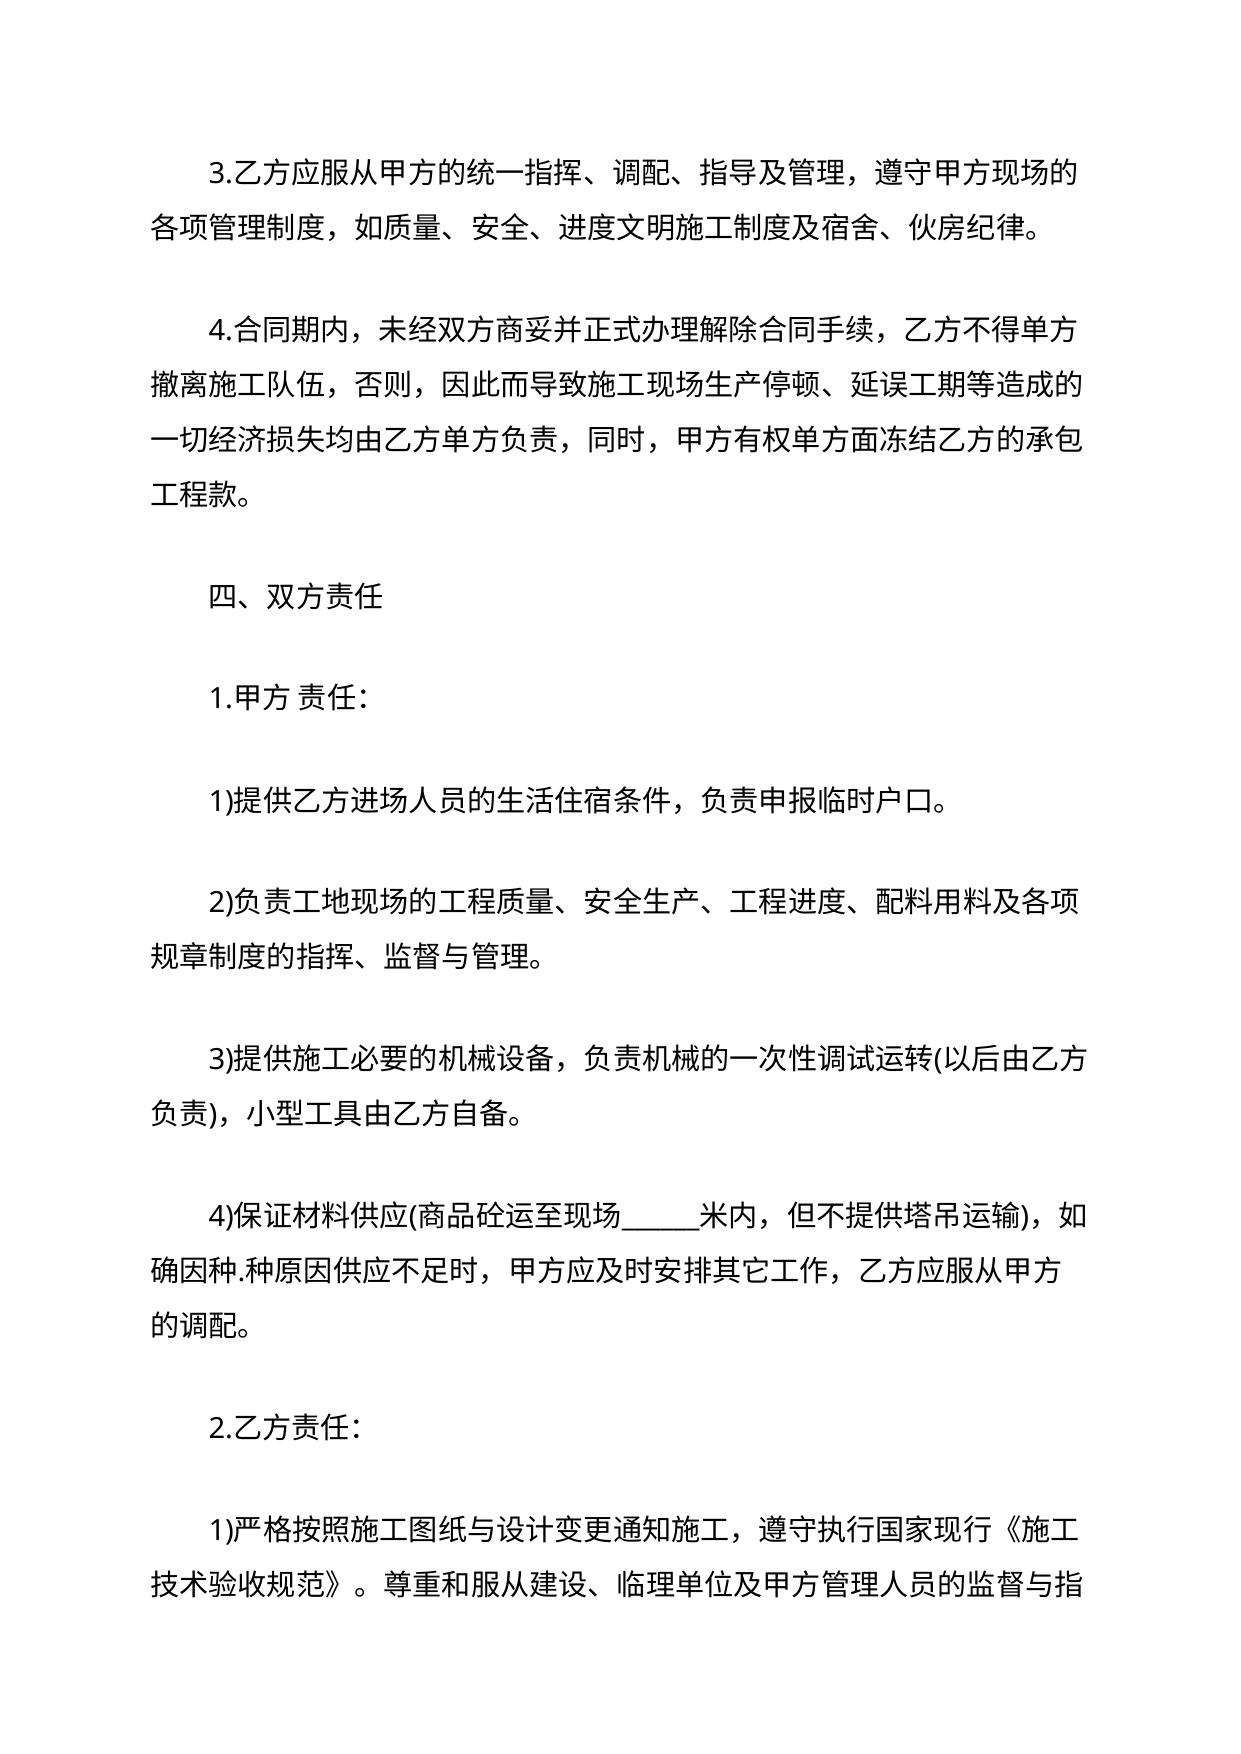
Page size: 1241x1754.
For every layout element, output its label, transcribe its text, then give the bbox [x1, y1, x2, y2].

text 1)提供乙方进场人员的生活住宿条件，负责申报临时户口。 [150, 777, 1090, 819]
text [150, 1507, 1090, 1604]
text 4)保证材料供应(商品砼运至现场______米内，但不提供塔吊运输)，如确因种.种原因供应不足时，甲方应及时安排其它工作，乙方应服从甲方的调配。 [150, 1193, 1090, 1345]
text 4.合同期内，未经双方商妥并正式办理解除合同手续，乙方不得单方撤离施工队伍，否则，因此而导致施工现场生产停顿、延误工期等造成的一切经济损失均由乙方单方负责，同时，甲方有权单方面冻结乙方的承包工程款。 [150, 307, 1090, 514]
text 2.乙方责任： [150, 1404, 1090, 1447]
text 3.乙方应服从甲方的统一指挥、调配、指导及管理，遵守甲方现场的各项管理制度，如质量、安全、进度文明施工制度及宿舍、伙房纪律。 [150, 150, 1090, 247]
text 2)负责工地现场的工程质量、安全生产、工程进度、配料用料及各项规章制度的指挥、监督与管理。 [150, 879, 1090, 976]
text 3)提供施工必要的机械设备，负责机械的一次性调试运转(以后由乙方负责)，小型工具由乙方自备。 [150, 1036, 1090, 1133]
text 1.甲方 责任： [150, 675, 1090, 717]
text 四、双方责任 [150, 573, 1090, 616]
